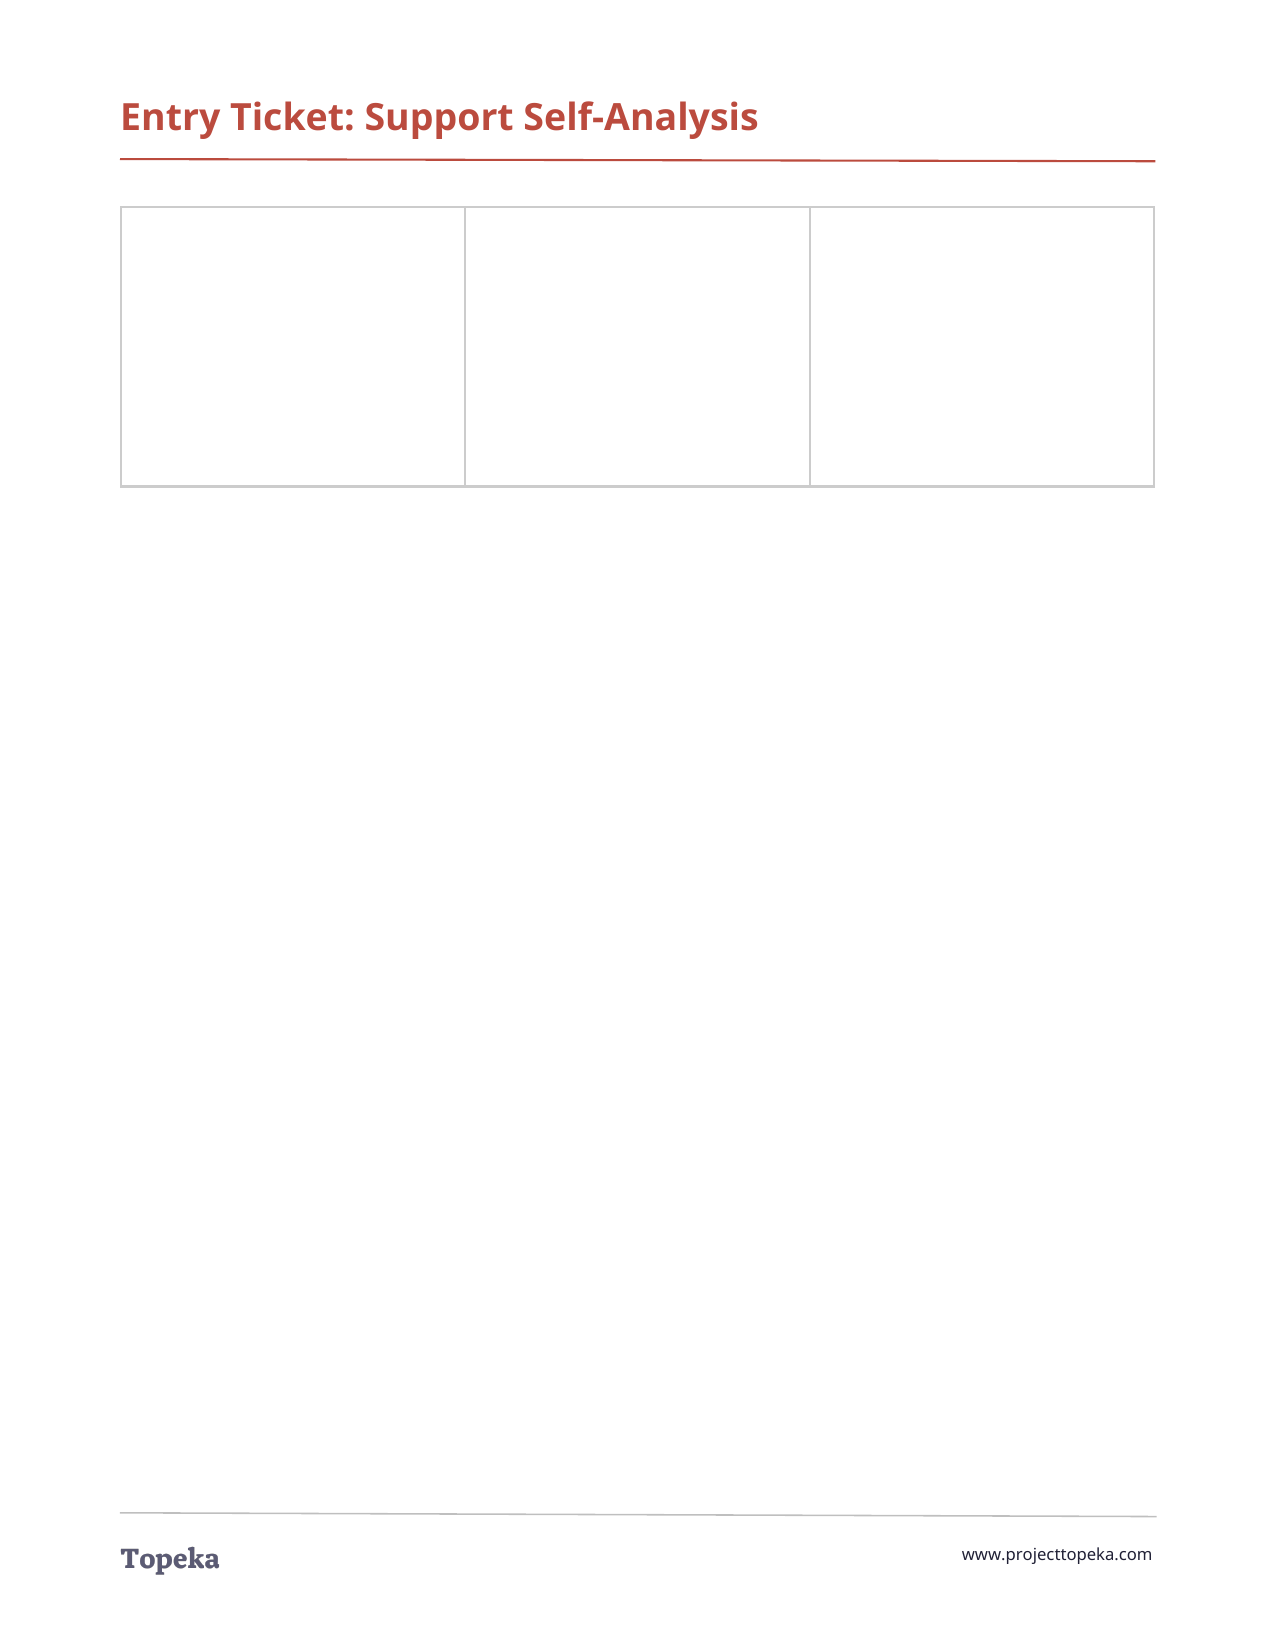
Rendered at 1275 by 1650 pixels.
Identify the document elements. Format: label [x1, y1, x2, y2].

table_cell [466, 208, 809, 485]
table_cell [122, 208, 464, 485]
table_cell [811, 208, 1153, 485]
picture [120, 1546, 220, 1575]
